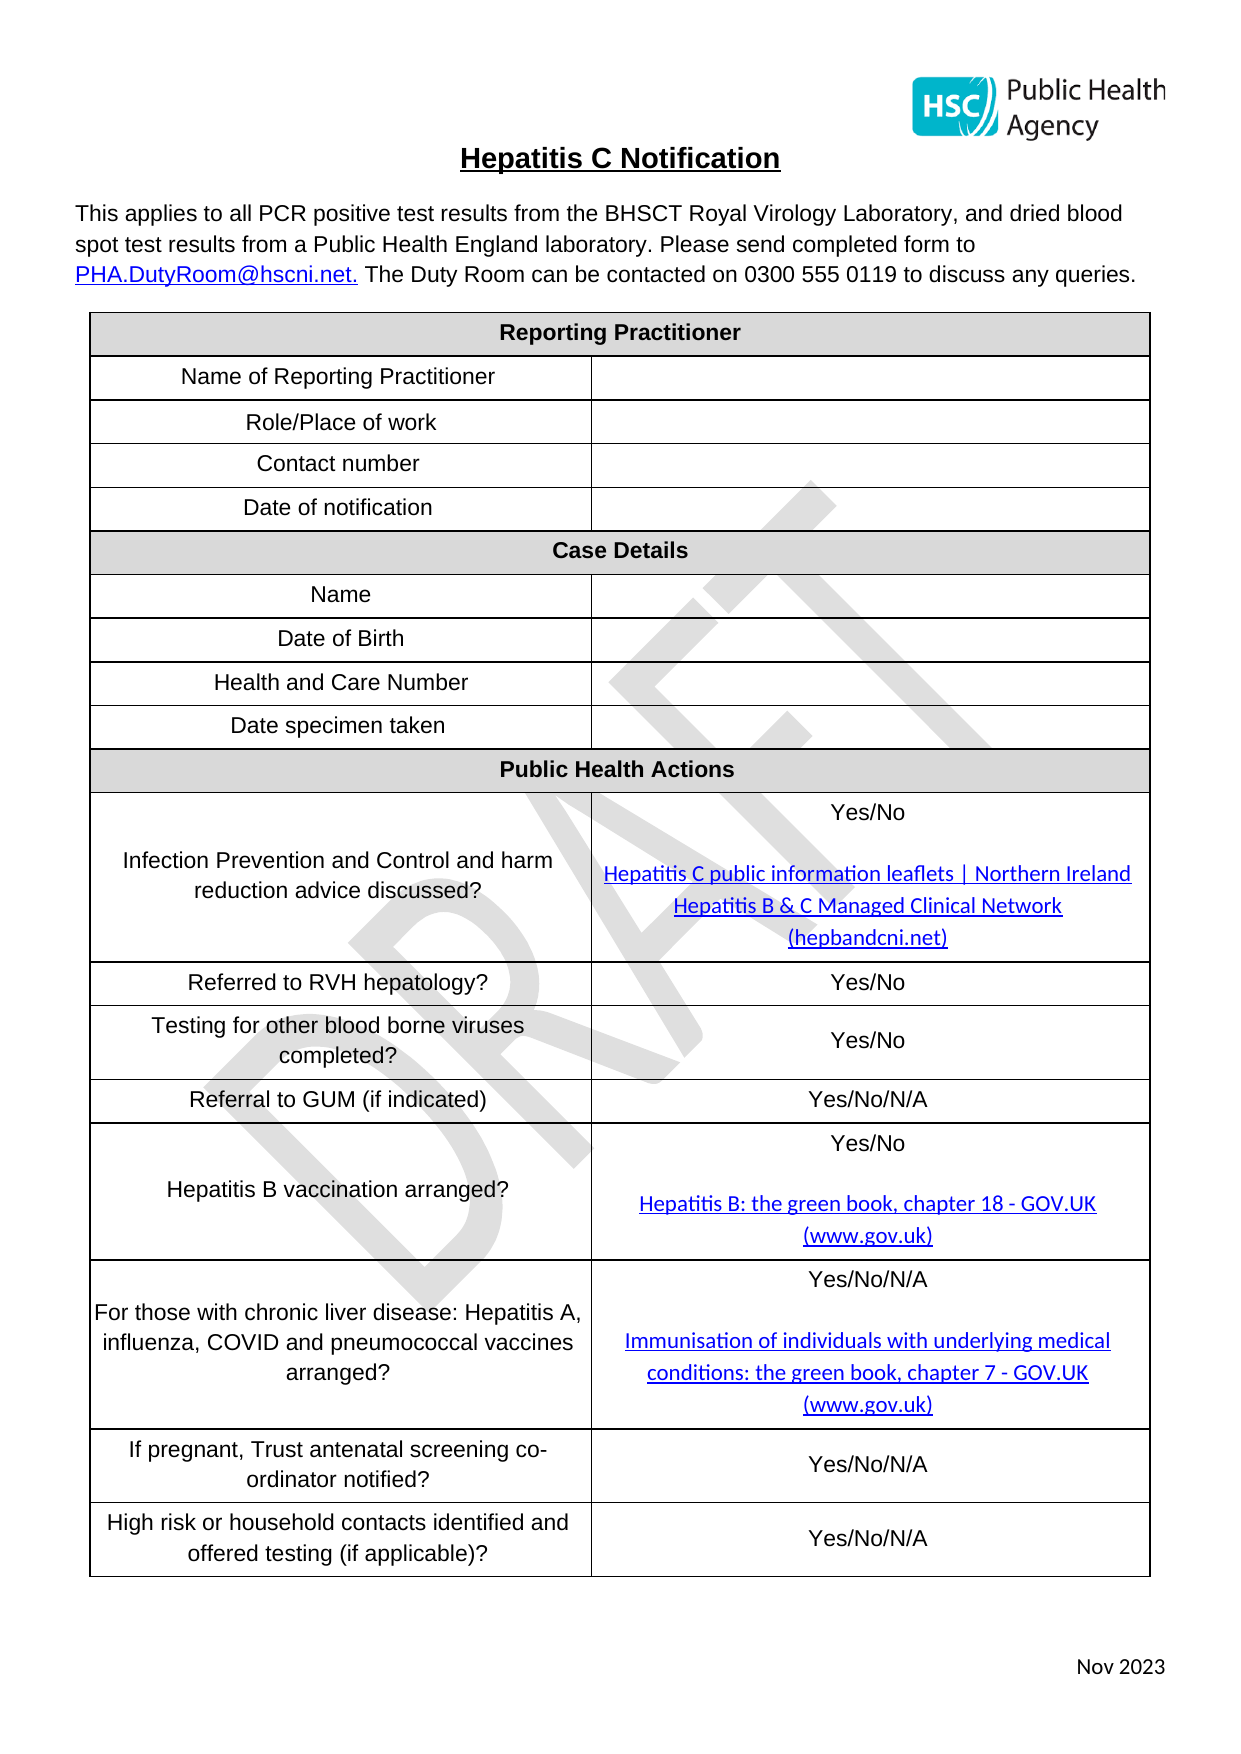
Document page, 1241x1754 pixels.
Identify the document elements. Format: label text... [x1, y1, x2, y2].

table_cell Role/Place of work [91, 401, 591, 443]
table_cell Yes/No/N/A [592, 1080, 1149, 1122]
table_cell Referred to RVH hepatology? [91, 963, 591, 1004]
table_cell Yes/No/N/A Immunisation of individuals with underlying medical conditions: the green book, chapter 7 - GOV.UK (www.gov.uk) [592, 1261, 1149, 1428]
table_cell Referral to GUM (if indicated) [91, 1080, 591, 1122]
table_cell Date specimen taken [91, 706, 591, 748]
table_cell Name [91, 575, 591, 617]
table_header Reporting Practitioner [91, 313, 1149, 355]
table_cell Yes/No/N/A [592, 1430, 1149, 1502]
table_cell Yes/No Hepatitis C public information leaflets | Northern Ireland Hepatitis B & C Managed Clinical Network (hepbandcni.net) [592, 793, 1149, 961]
table_cell Public Health Actions [91, 750, 1149, 792]
table_cell Case Details [91, 532, 1149, 574]
table_cell [592, 401, 1149, 443]
table_cell [592, 663, 1149, 704]
table_cell Contact number [91, 444, 591, 486]
table_cell [592, 357, 1149, 399]
table_cell If pregnant, Trust antenatal screening co-ordinator notified? [91, 1430, 591, 1502]
table_cell Yes/No [592, 1006, 1149, 1078]
table_cell [592, 444, 1149, 486]
table_cell For those with chronic liver disease: Hepatitis A, influenza, COVID and pneumococcal vaccines arranged? [91, 1261, 591, 1428]
table_cell Name of Reporting Practitioner [91, 357, 591, 399]
table_cell [592, 575, 1149, 617]
table_cell High risk or household contacts identified and offered testing (if applicable)? [91, 1503, 591, 1576]
table_cell Health and Care Number [91, 663, 591, 704]
table_cell Date of notification [91, 488, 591, 530]
text This applies to all PCR positive test results from the BHSCT Royal Virology Laboratory, and dried blood spot test results from a Public Health England laboratory. Please send completed form to PHA.DutyRoom@hscni.net. The Duty Room can be contacted on 0300 555 0119 to discuss any queries. [75, 200, 1165, 287]
table_cell [592, 619, 1149, 661]
table_cell [592, 488, 1149, 530]
table_cell Hepatitis B vaccination arranged? [91, 1124, 591, 1259]
table_cell Date of Birth [91, 619, 591, 661]
table_cell Testing for other blood borne viruses completed? [91, 1006, 591, 1078]
table_cell Yes/No Hepatitis B: the green book, chapter 18 - GOV.UK (www.gov.uk) [592, 1124, 1149, 1259]
table_cell Infection Prevention and Control and harm reduction advice discussed? [91, 793, 591, 961]
table_cell Yes/No/N/A [592, 1503, 1149, 1576]
table_cell Yes/No [592, 963, 1149, 1004]
text Hepatitis C Notification [75, 141, 1165, 174]
picture [908, 73, 1166, 141]
table_cell [592, 706, 1149, 748]
